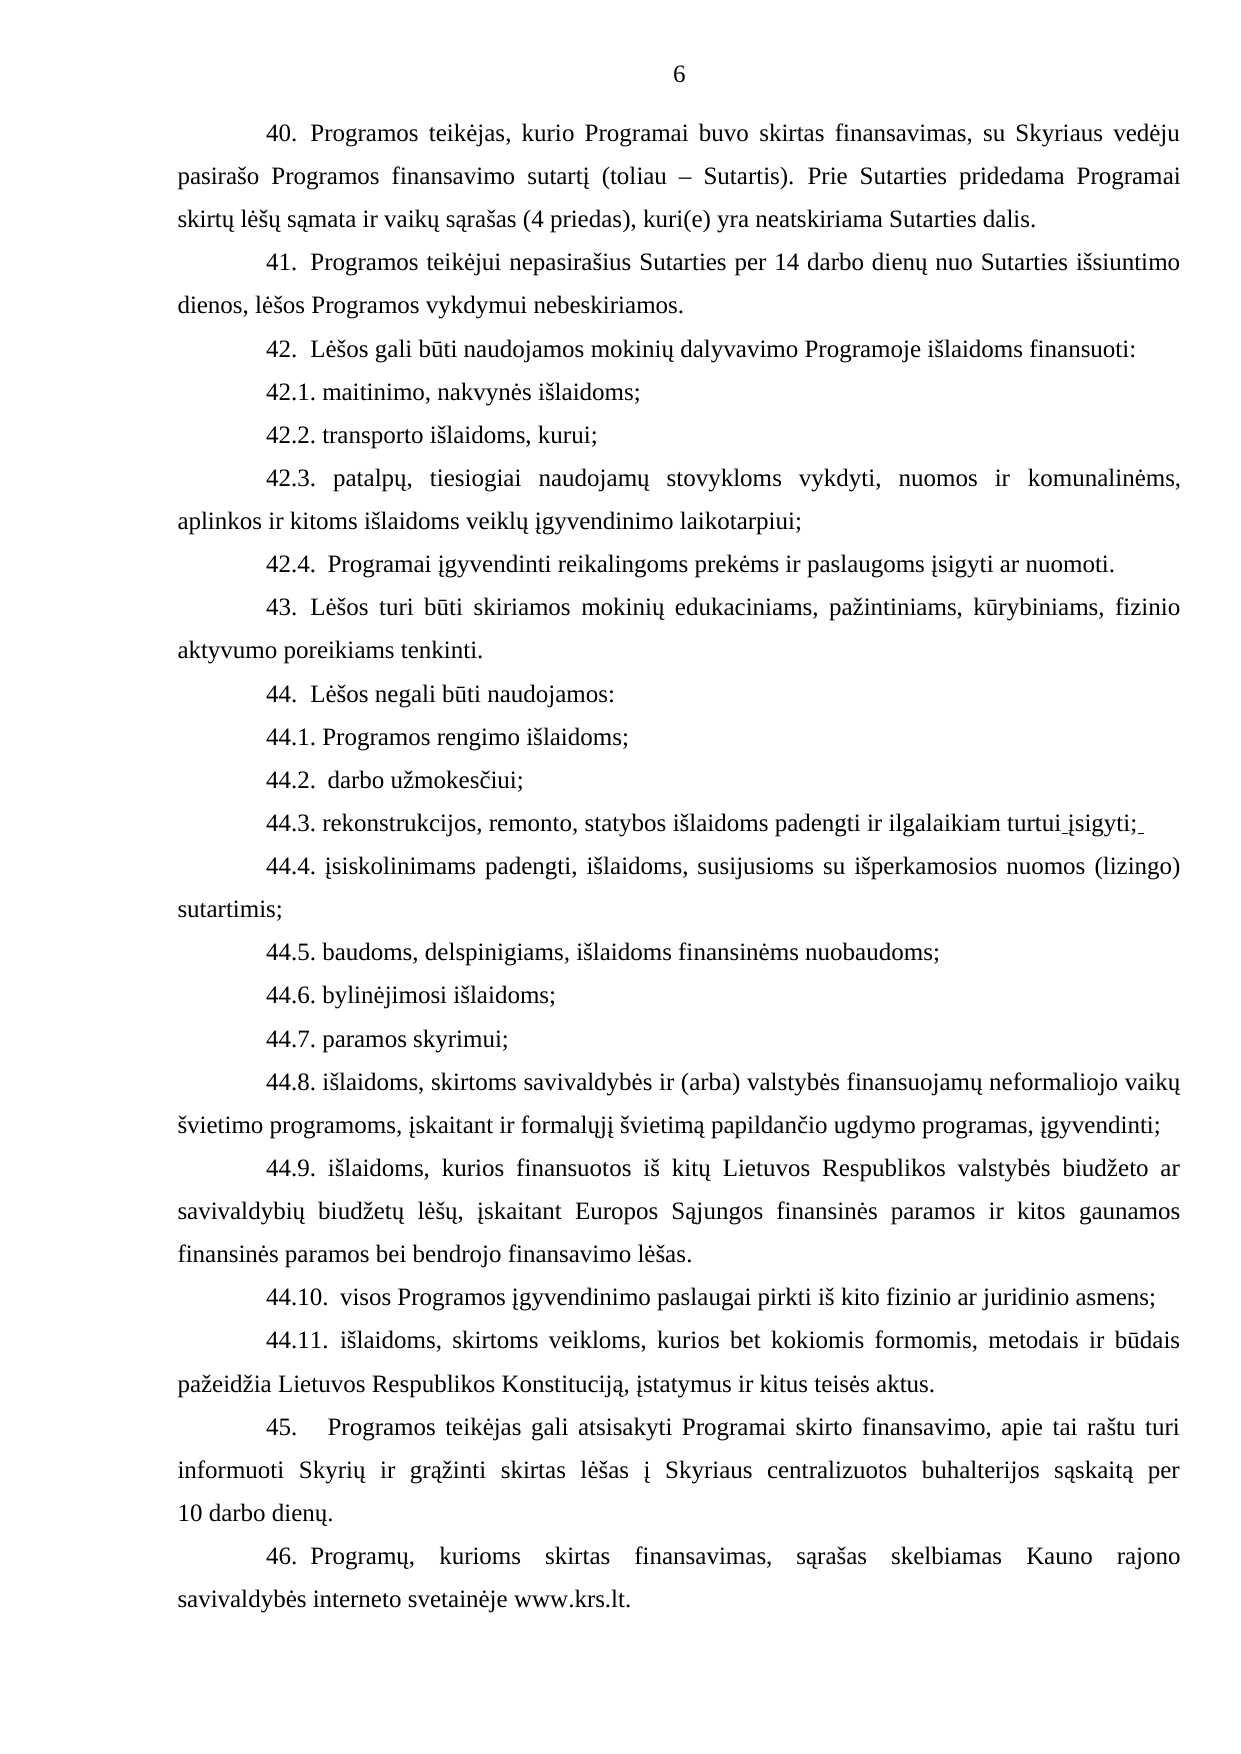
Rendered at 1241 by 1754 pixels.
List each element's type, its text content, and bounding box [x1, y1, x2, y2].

list Programos teikėjas, kurio Programai buvo skirtas finansavimas, su Skyriaus vedėju pasirašo Programos finansavimo sutartį (toliau – Sutartis). Prie Sutarties pridedama Programai skirtų lėšų sąmata ir vaikų sąrašas (4 priedas), kuri(e) yra neatskiriama Sutarties dalis. [177, 118, 1181, 233]
text 44.5. baudoms, delspinigiams, išlaidoms finansinėms nuobaudoms; [177, 937, 1181, 966]
list Programos teikėjui nepasirašius Sutarties per 14 darbo dienų nuo Sutarties išsiuntimo dienos, lėšos Programos vykdymui nebeskiriamos. [177, 247, 1181, 319]
list visos Programos įgyvendinimo paslaugai pirkti iš kito fizinio ar juridinio asmens; [177, 1282, 1181, 1311]
list Lėšos turi būti skiriamos mokinių edukaciniams, pažintiniams, kūrybiniams, fizinio aktyvumo poreikiams tenkinti. [177, 592, 1181, 664]
list išlaidoms, skirtoms veikloms, kurios bet kokiomis formomis, metodais ir būdais pažeidžia Lietuvos Respublikos Konstituciją, įstatymus ir kitus teisės aktus. [177, 1326, 1181, 1397]
text 44.1. Programos rengimo išlaidoms; [177, 722, 1181, 751]
list Programų, kurioms skirtas finansavimas, sąrašas skelbiamas Kauno rajono savivaldybės interneto svetainėje www.krs.lt. [177, 1541, 1181, 1613]
list 44.4. įsiskolinimams padengti, išlaidoms, susijusioms su išperkamosios nuomos (lizingo) sutartimis; [177, 851, 1181, 923]
list Lėšos negali būti naudojamos: [177, 679, 1181, 707]
text 44.6. bylinėjimosi išlaidoms; [177, 981, 1181, 1009]
text 42.2. transporto išlaidoms, kurui; [177, 420, 1181, 449]
list 44.9. išlaidoms, kurios finansuotos iš kitų Lietuvos Respublikos valstybės biudžeto ar savivaldybių biudžetų lėšų, įskaitant Europos Sąjungos finansinės paramos ir kitos gaunamos finansinės paramos bei bendrojo finansavimo lėšas. [177, 1153, 1181, 1268]
text 44.8. išlaidoms, skirtoms savivaldybės ir (arba) valstybės finansuojamų neformaliojo vaikų švietimo programoms, įskaitant ir formalųjį švietimą papildančio ugdymo programas, įgyvendinti; [177, 1067, 1181, 1139]
text 42.3. patalpų, tiesiogiai naudojamų stovykloms vykdyti, nuomos ir komunalinėms, aplinkos ir kitoms išlaidoms veiklų įgyvendinimo laikotarpiui; [177, 463, 1181, 535]
text 42.1. maitinimo, nakvynės išlaidoms; [177, 377, 1181, 406]
list darbo užmokesčiui; [177, 765, 1181, 794]
list Lėšos gali būti naudojamos mokinių dalyvavimo Programoje išlaidoms finansuoti: [177, 334, 1181, 362]
list 44.3. rekonstrukcijos, remonto, statybos išlaidoms padengti ir ilgalaikiam turtui įsigyti; [177, 808, 1181, 837]
list Programos teikėjas gali atsisakyti Programai skirto finansavimo, apie tai raštu turi informuoti Skyrių ir grąžinti skirtas lėšas į Skyriaus centralizuotos buhalterijos sąskaitą per 10 darbo dienų. [177, 1412, 1181, 1527]
list 44.7. paramos skyrimui; [177, 1024, 1181, 1052]
list Programai įgyvendinti reikalingoms prekėms ir paslaugoms įsigyti ar nuomoti. [177, 549, 1181, 578]
